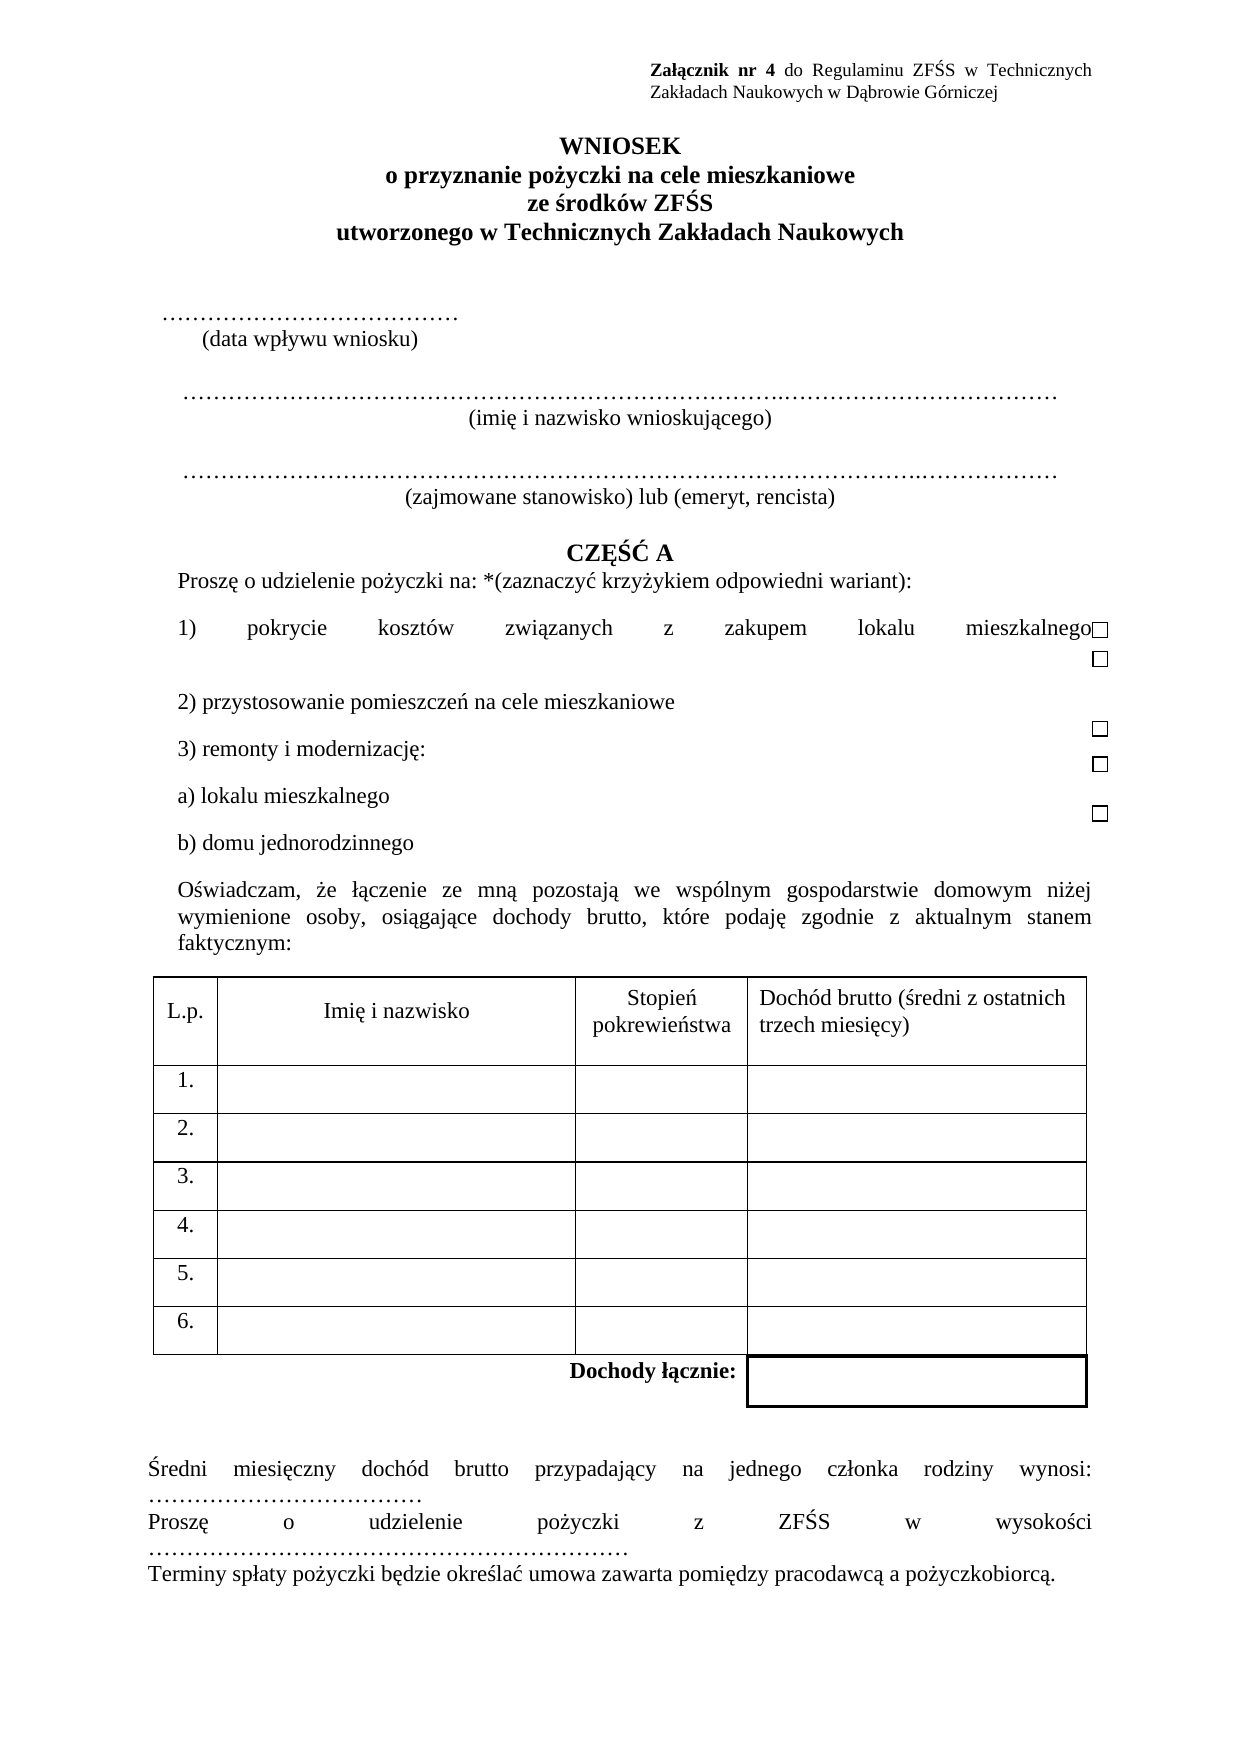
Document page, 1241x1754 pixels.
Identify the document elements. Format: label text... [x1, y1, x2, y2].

text ………………………………… [148, 299, 472, 325]
text ze środków ZFŚS [148, 188, 1093, 217]
text o przyznanie pożyczki na cele mieszkaniowe [148, 160, 1093, 188]
table_cell [748, 1307, 1086, 1354]
table_cell [576, 1211, 747, 1258]
table_cell [576, 1066, 747, 1113]
text utworzonego w Technicznych Zakładach Naukowych [148, 217, 1093, 246]
text 1) pokrycie kosztów związanych z zakupem lokalu mieszkalnego [177, 614, 1093, 667]
text Średni miesięczny dochód brutto przypadający na jednego członka rodziny wynosi: ……………………………… [148, 1455, 1093, 1508]
table_cell [748, 1259, 1086, 1306]
text WNIOSEK [148, 131, 1093, 160]
table_cell [748, 1163, 1086, 1210]
text CZĘŚĆ A [148, 538, 1093, 567]
table_cell 3. [154, 1163, 217, 1210]
text 3) remonty i modernizację: [177, 735, 1093, 761]
table_cell 5. [154, 1259, 217, 1306]
table_cell 6. [154, 1307, 217, 1354]
table_cell Dochody łącznie: [154, 1355, 746, 1405]
table_cell [218, 1066, 575, 1113]
table_cell [576, 1114, 747, 1161]
text Proszę o udzielenie pożyczki z ZFŚS w wysokości ……………………………………………………… [148, 1508, 1093, 1560]
table_header Imię i nazwisko [218, 978, 575, 1065]
table_cell 4. [154, 1211, 217, 1258]
text Proszę o udzielenie pożyczki na: *(zaznaczyć krzyżykiem odpowiedni wariant): [177, 567, 1093, 593]
text …………………………………………………………………………………….……………… [148, 457, 1093, 483]
table_cell [576, 1307, 747, 1354]
table_cell [748, 1211, 1086, 1258]
text (zajmowane stanowisko) lub (emeryt, rencista) [148, 483, 1093, 509]
text (imię i nazwisko wnioskującego) [148, 404, 1093, 431]
table_cell [218, 1114, 575, 1161]
table_cell [749, 1358, 1085, 1405]
text …………………………………………………………………….……………………………… [148, 378, 1093, 404]
table_cell 2. [154, 1114, 217, 1161]
table_cell [218, 1307, 575, 1354]
text Terminy spłaty pożyczki będzie określać umowa zawarta pomiędzy pracodawcą a pożyczkobiorcą. [148, 1560, 1093, 1587]
table_header Dochód brutto (średni z ostatnich trzech miesięcy) [748, 978, 1086, 1065]
table_cell [218, 1259, 575, 1306]
table_cell [218, 1211, 575, 1258]
text Oświadczam, że łączenie ze mną pozostają we wspólnym gospodarstwie domowym niżej wymienione osoby, osiągające dochody brutto, które podaję zgodnie z aktualnym stanem faktycznym: [177, 877, 1093, 956]
table_cell [576, 1163, 747, 1210]
text 2) przystosowanie pomieszczeń na cele mieszkaniowe [177, 688, 1093, 714]
text b) domu jednorodzinnego [177, 829, 1093, 856]
table_cell [748, 1066, 1086, 1113]
text Załącznik nr 4 do Regulaminu ZFŚS w Technicznych Zakładach Naukowych w Dąbrowie Górniczej [650, 59, 1093, 102]
table_header Stopień pokrewieństwa [576, 978, 747, 1065]
table_cell [748, 1114, 1086, 1161]
text a) lokalu mieszkalnego [177, 782, 1093, 808]
table_cell [576, 1259, 747, 1306]
text (data wpływu wniosku) [148, 325, 472, 351]
table_cell 1. [154, 1066, 217, 1113]
table_header L.p. [154, 978, 217, 1065]
table_cell [218, 1163, 575, 1210]
